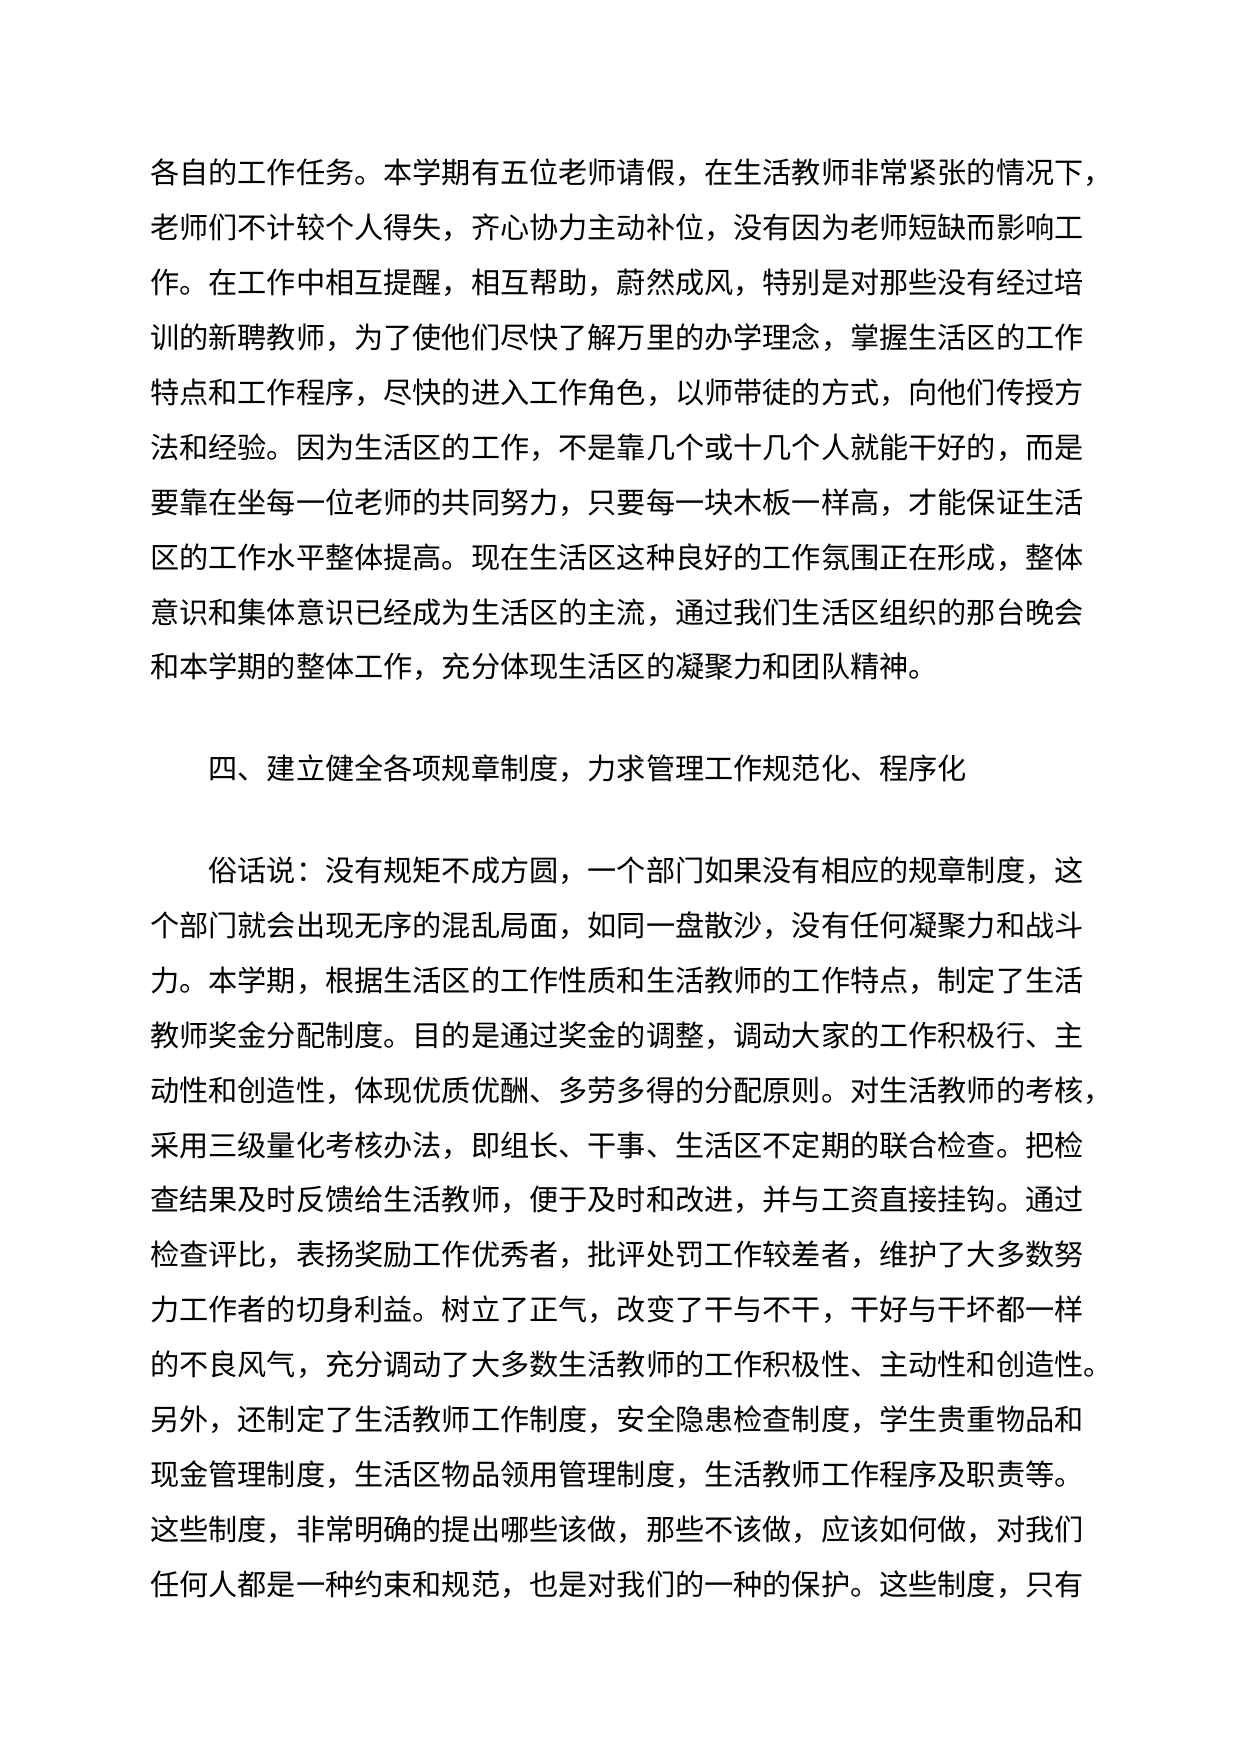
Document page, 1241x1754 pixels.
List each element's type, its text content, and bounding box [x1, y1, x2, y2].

text 四、建立健全各项规章制度，力求管理工作规范化、程序化 [150, 746, 1090, 788]
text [150, 150, 1090, 686]
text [150, 848, 1090, 1603]
